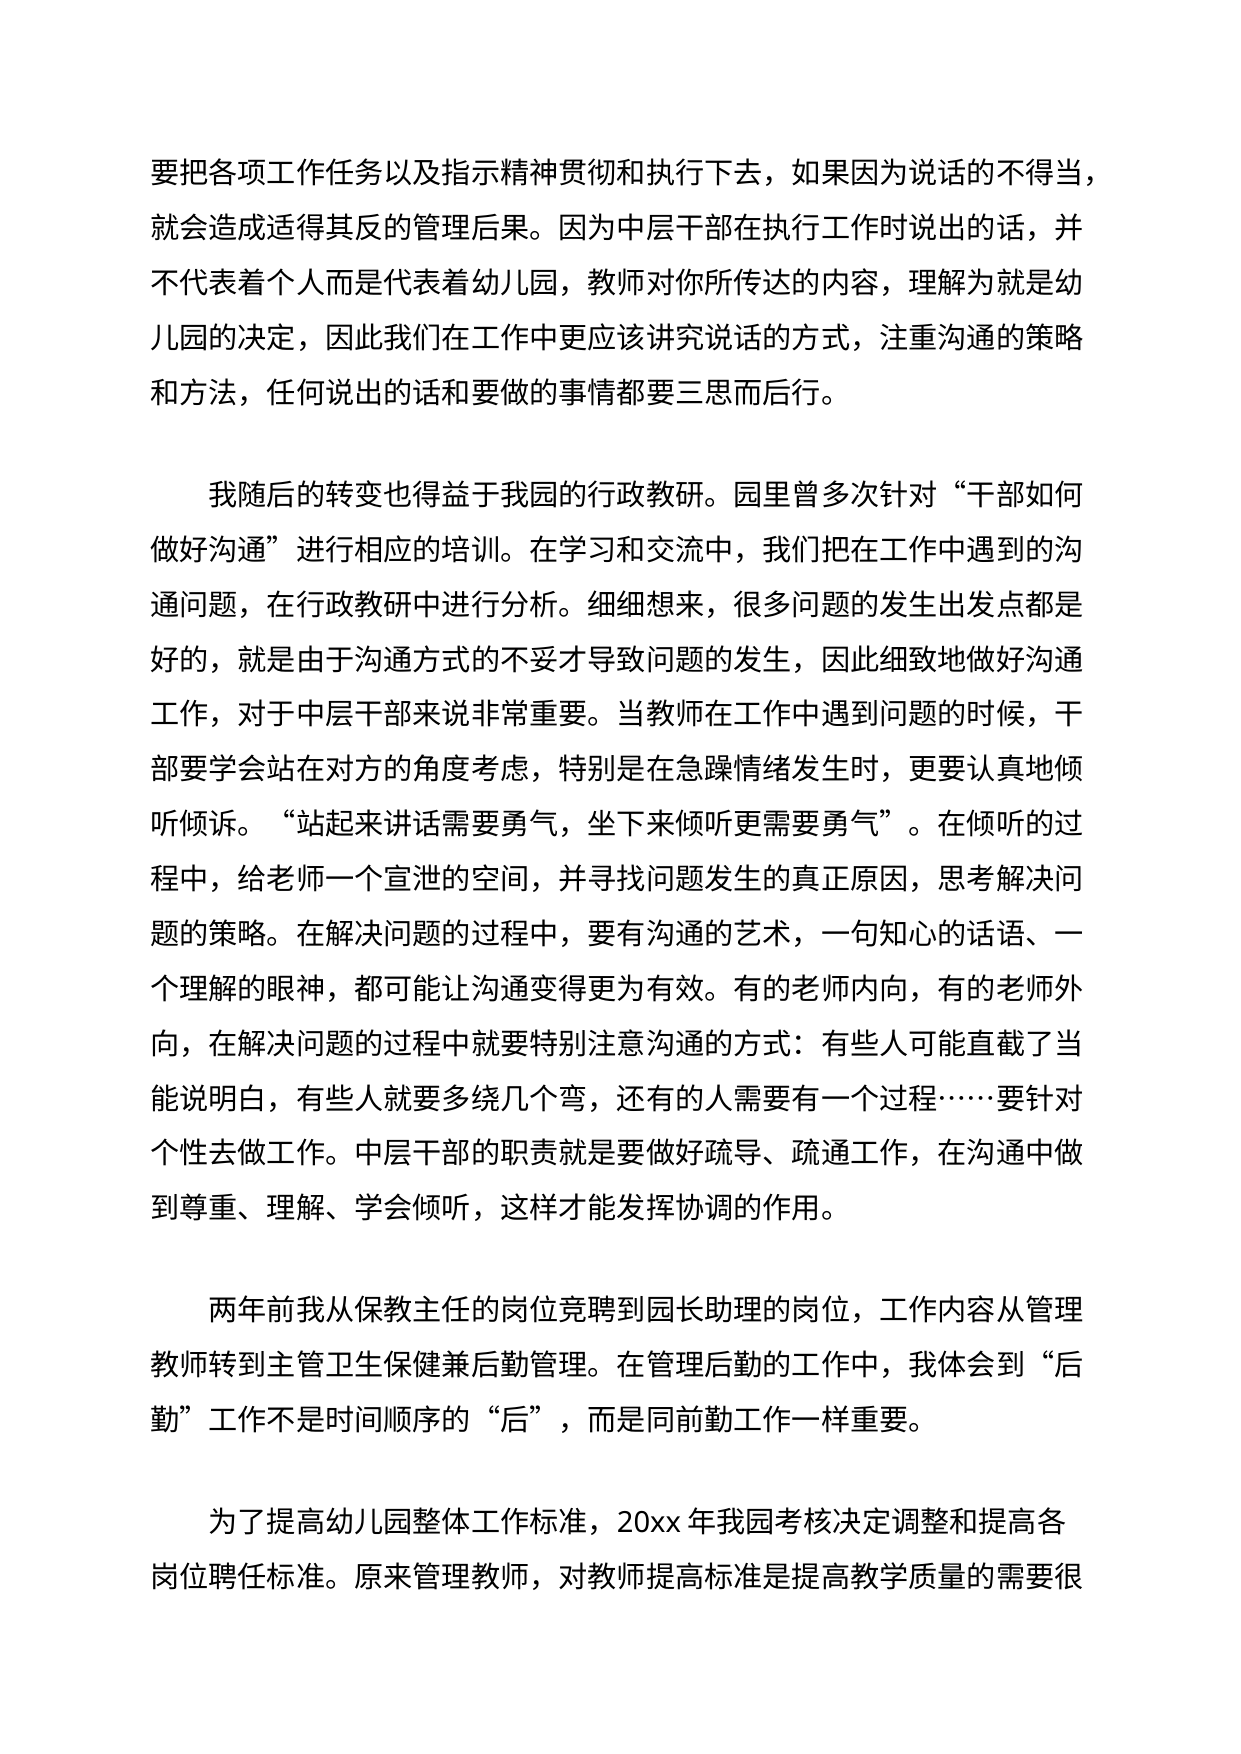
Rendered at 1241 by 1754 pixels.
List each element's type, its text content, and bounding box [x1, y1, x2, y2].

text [150, 1498, 1090, 1596]
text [150, 150, 1090, 412]
text 我随后的转变也得益于我园的行政教研。园里曾多次针对“干部如何做好沟通”进行相应的培训。在学习和交流中，我们把在工作中遇到的沟通问题，在行政教研中进行分析。细细想来，很多问题的发生出发点都是好的，就是由于沟通方式的不妥才导致问题的发生，因此细致地做好沟通工作，对于中层干部来说非常重要。当教师在工作中遇到问题的时候，干部要学会站在对方的角度考虑，特别是在急躁情绪发生时，更要认真地倾听倾诉。“站起来讲话需要勇气，坐下来倾听更需要勇气”。在倾听的过程中，给老师一个宣泄的空间，并寻找问题发生的真正原因，思考解决问题的策略。在解决问题的过程中，要有沟通的艺术，一句知心的话语、一个理解的眼神，都可能让沟通变得更为有效。有的老师内向，有的老师外向，在解决问题的过程中就要特别注意沟通的方式：有些人可能直截了当能说明白，有些人就要多绕几个弯，还有的人需要有一个过程……要针对个性去做工作。中层干部的职责就是要做好疏导、疏通工作，在沟通中做到尊重、理解、学会倾听，这样才能发挥协调的作用。 [150, 471, 1090, 1227]
text 两年前我从保教主任的岗位竞聘到园长助理的岗位，工作内容从管理教师转到主管卫生保健兼后勤管理。在管理后勤的工作中，我体会到“后勤”工作不是时间顺序的“后”，而是同前勤工作一样重要。 [150, 1287, 1090, 1439]
